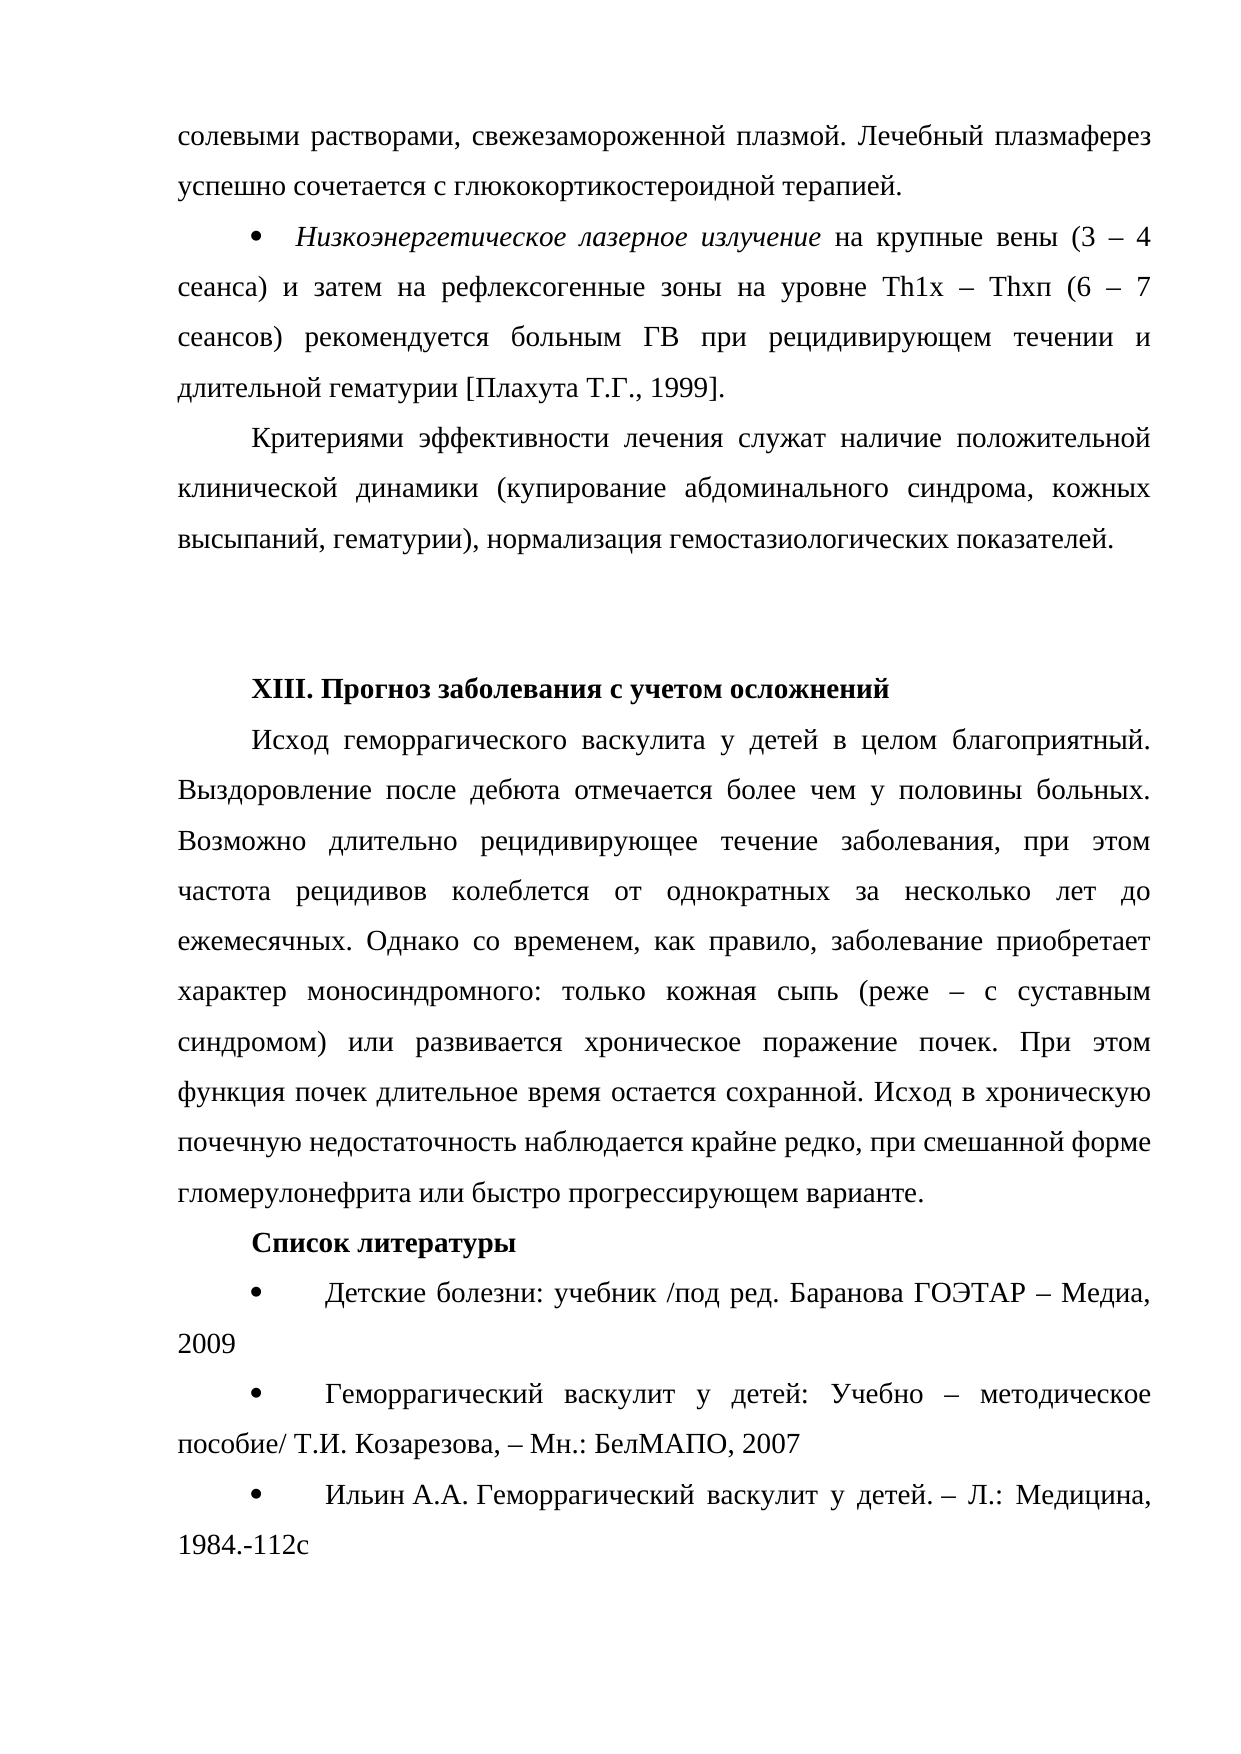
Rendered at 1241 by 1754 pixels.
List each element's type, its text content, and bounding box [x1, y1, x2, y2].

text Критериями эффективности лечения служат наличие положительной клинической динамики (купирование абдоминального синдрома, кожных высыпаний, гематурии), нормализация гемостазиологических показателей. [177, 420, 1152, 554]
list Детские болезни: учебник /под ред. Баранова ГОЭТАР – Медиа, 2009 [177, 1275, 1152, 1359]
list Низкоэнергетическое лазерное излучение на крупные вены (3 – 4 сеанса) и затем на рефлексогенные зоны на уровне Тh1х – Thхп (6 – 7 сеансов) рекомендуется больным ГВ при рецидивирующем течении и длительной гематурии [Плахута Т.Г., 1999]. [177, 219, 1152, 403]
text Список литературы [177, 1225, 1152, 1259]
text XIII. Прогноз заболевания с учетом осложнений [177, 672, 1152, 705]
list Геморрагический васкулит у детей: Учебно – методическое пособие/ Т.И. Козарезова, – Мн.: БелМАПО, 2007 [177, 1376, 1152, 1460]
list Ильин А.А. Геморрагический васкулит у детей. – Л.: Медицина, 1984.-112с [177, 1477, 1152, 1561]
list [177, 118, 1152, 202]
text Исход геморрагического васкулита у детей в целом благоприятный. Выздоровление после дебюта отмечается более чем у половины больных. Возможно длительно рецидивирующее течение заболевания, при этом частота рецидивов колеблется от однократных за несколько лет до ежемесячных. Однако со временем, как правило, заболевание приобретает характер моносиндромного: только кожная сыпь (реже – с суставным синдромом) или развивается хроническое поражение почек. При этом функция почек длительное время остается сохранной. Исход в хроническую почечную недостаточность наблюдается крайне редко, при смешанной форме гломерулонефрита или быстро прогрессирующем варианте. [177, 722, 1152, 1208]
